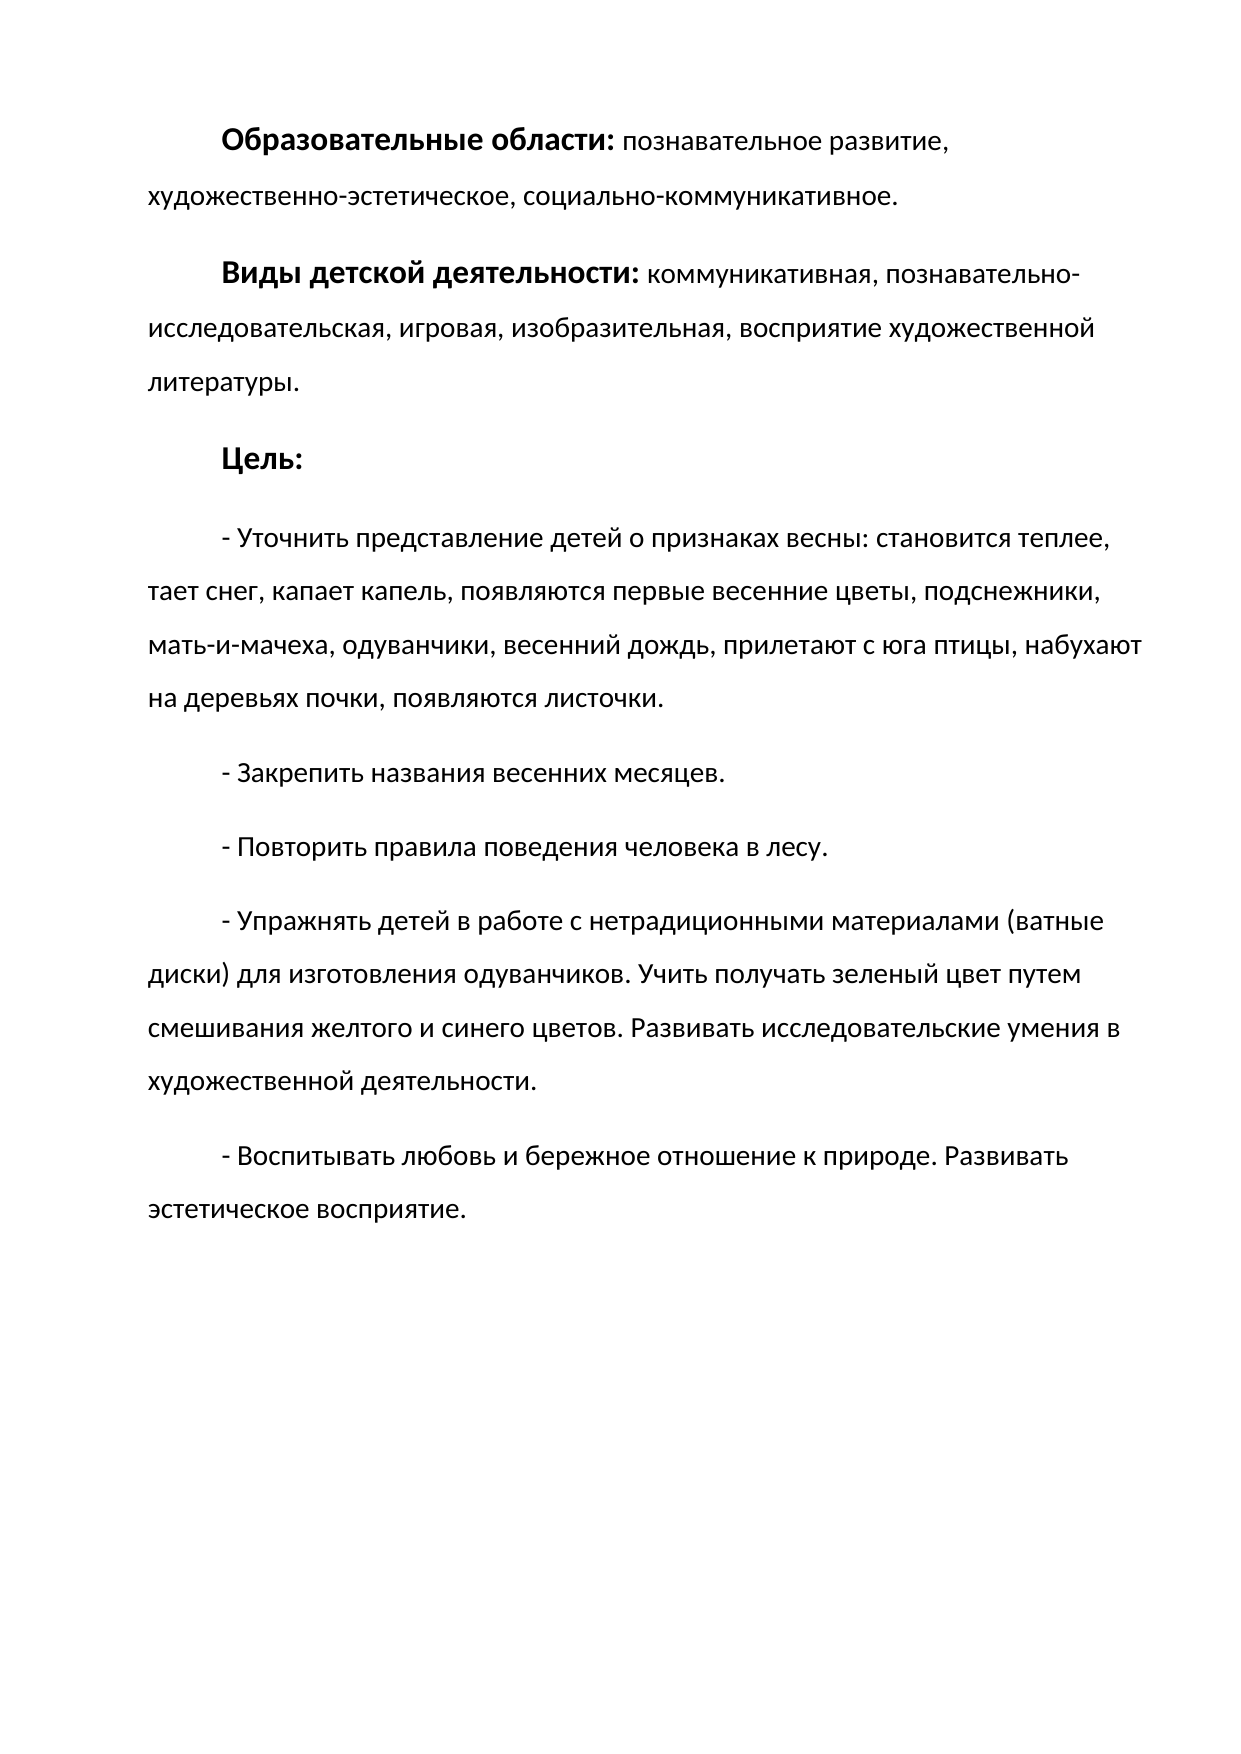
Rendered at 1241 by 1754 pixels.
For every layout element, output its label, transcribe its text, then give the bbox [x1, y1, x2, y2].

text - Воспитывать любовь и бережное отношение к природе. Развивать эстетическое восприятие. [148, 1137, 1152, 1226]
text Цель: [148, 437, 1152, 478]
text - Упражнять детей в работе с нетрадиционными материалами (ватные диски) для изготовления одуванчиков. Учить получать зеленый цвет путем смешивания желтого и синего цветов. Развивать исследовательские умения в художественной деятельности. [148, 902, 1152, 1098]
text Виды детской деятельности: коммуникативная, познавательно-исследовательская, игровая, изобразительная, восприятие художественной литературы. [148, 251, 1152, 398]
text - Закрепить названия весенних месяцев. [148, 754, 1152, 789]
text - Уточнить представление детей о признаках весны: становится теплее, тает снег, капает капель, появляются первые весенние цветы, подснежники, мать-и-мачеха, одуванчики, весенний дождь, прилетают с юга птицы, набухают на деревьях почки, появляются листочки. [148, 519, 1152, 715]
text Образовательные области: познавательное развитие, художественно-эстетическое, социально-коммуникативное. [148, 118, 1152, 212]
text - Повторить правила поведения человека в лесу. [148, 828, 1152, 863]
